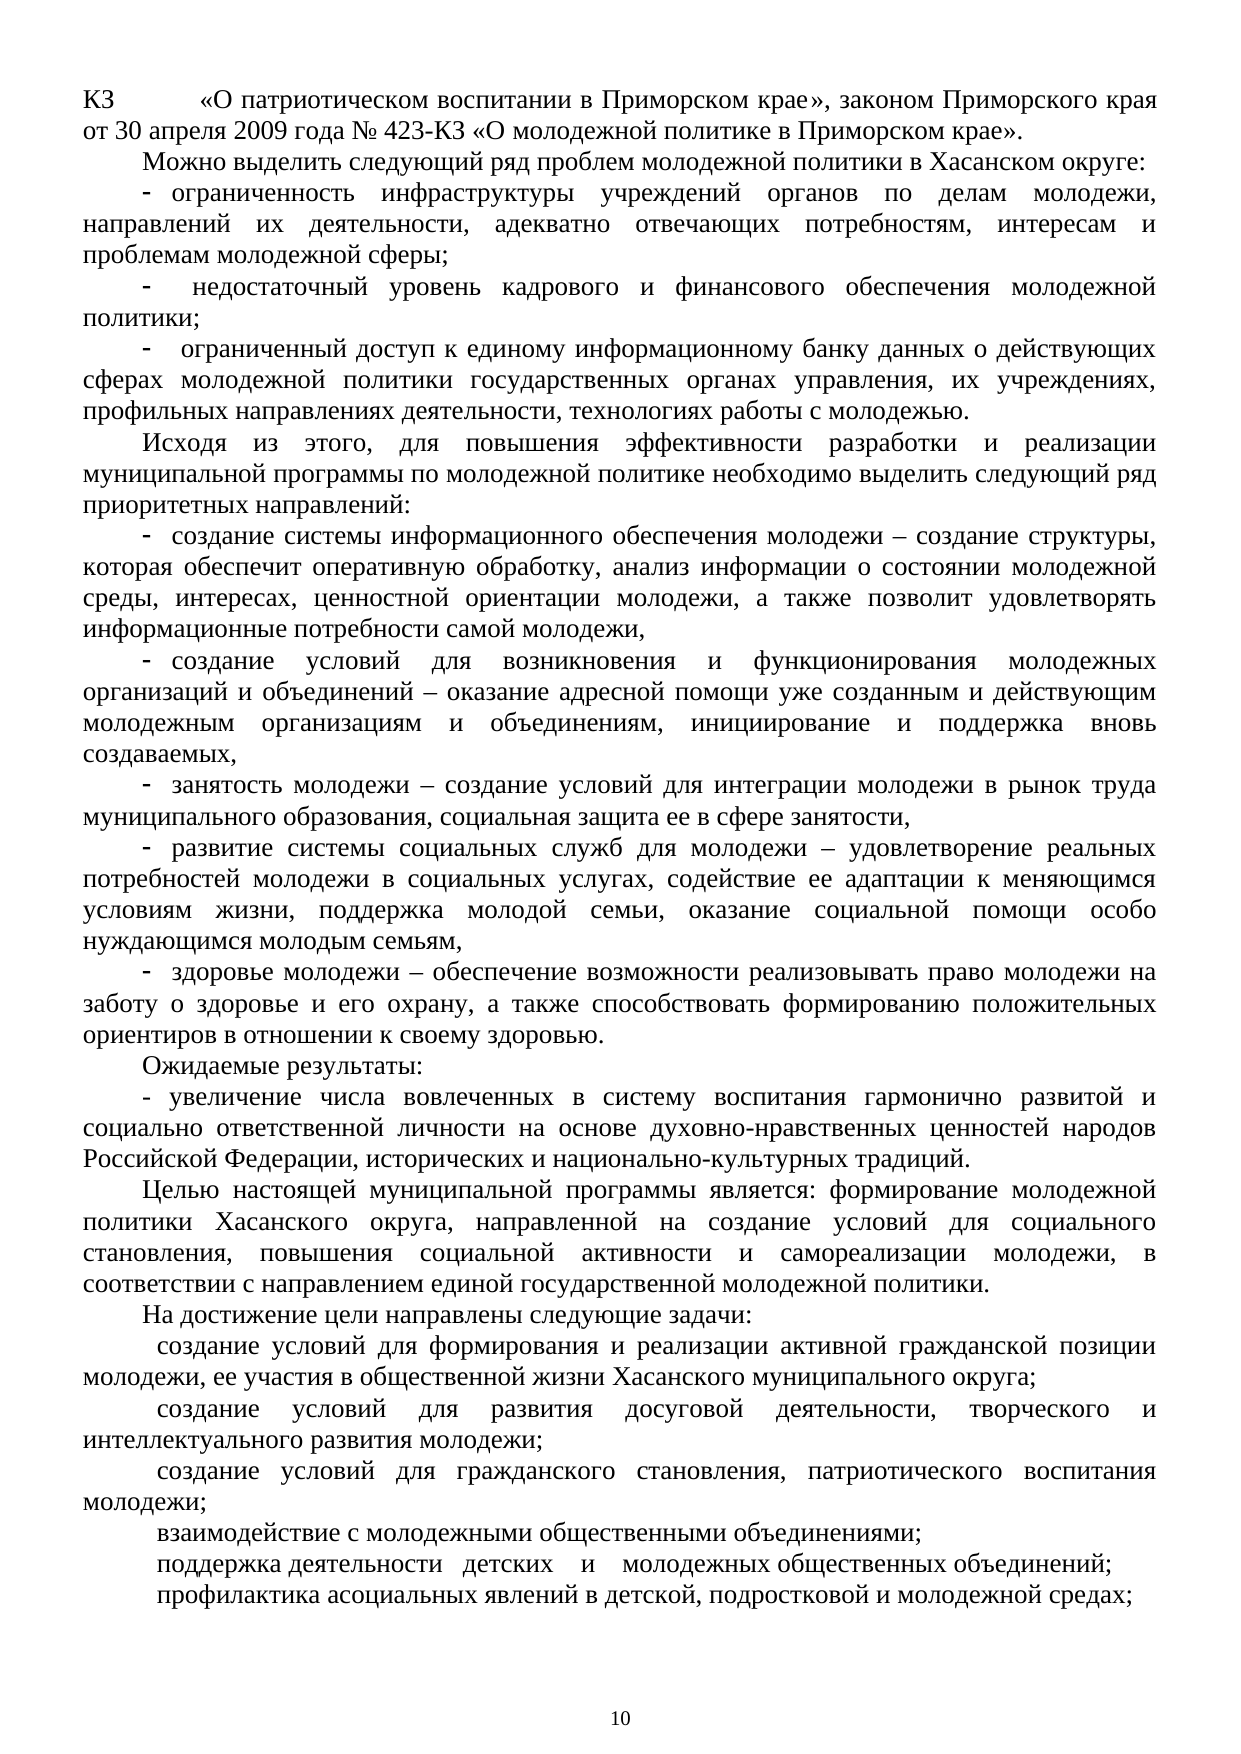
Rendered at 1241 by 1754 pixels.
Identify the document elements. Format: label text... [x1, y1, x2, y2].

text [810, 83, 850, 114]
text Можно выделить следующий ряд проблем молодежной политики в Хасанском округе: [83, 145, 1157, 176]
text профилактика асоциальных явлений в детской, подростковой и молодежной средах; [83, 1578, 1157, 1610]
text создание условий для гражданского становления, патриотического воспитания молодежи; [83, 1454, 1157, 1516]
text На достижение цели направлены следующие задачи: [83, 1298, 1157, 1329]
list развитие системы социальных служб для молодежи – удовлетворение реальных потребностей молодежи в социальных услугах, содействие ее адаптации к меняющимся условиям жизни, поддержка молодой семьи, оказание социальной помощи особо нуждающимся молодым семьям, [83, 831, 1157, 956]
list ограниченный доступ к единому информационному банку данных о действующих сферах молодежной политики государственных органах управления, их учреждениях, профильных направлениях деятельности, технологиях работы с молодежью. [83, 332, 1157, 426]
list занятость молодежи – создание условий для интеграции молодежи в рынок труда муниципального образования, социальная защита ее в сфере занятости, [83, 768, 1157, 831]
text Исходя из этого, для повышения эффективности разработки и реализации муниципальной программы по молодежной политике необходимо выделить следующий ряд приоритетных направлений: [83, 426, 1157, 519]
list создание условий для возникновения и функционирования молодежных организаций и объединений – оказание адресной помощи уже созданным и действующим молодежным организациям и объединениям, инициирование и поддержка вновь создаваемых, [83, 644, 1157, 768]
text создание условий для формирования и реализации активной гражданской позиции молодежи, ее участия в общественной жизни Хасанского муниципального округа; [83, 1329, 1157, 1392]
list ограниченность инфраструктуры учреждений органов по делам молодежи, направлений их деятельности, адекватно отвечающих потребностям, интересам и проблемам молодежной сферы; [83, 176, 1157, 270]
list недостаточный уровень кадрового и финансового обеспечения молодежной политики; [83, 270, 1157, 332]
list создание системы информационного обеспечения молодежи – создание структуры, которая обеспечит оперативную обработку, анализ информации о состоянии молодежной среды, интересах, ценностной ориентации молодежи, а также позволит удовлетворять информационные потребности самой молодежи, [83, 519, 1157, 644]
text Целью настоящей муниципальной программы является: формирование молодежной политики Хасанского округа, направленной на создание условий для социального становления, повышения социальной активности и самореализации молодежи, в соответствии с направлением единой государственной молодежной политики. [83, 1174, 1157, 1298]
text поддержка деятельности детских и молодежных общественных объединений; [83, 1547, 1157, 1578]
text - увеличение числа вовлеченных в систему воспитания гармонично развитой и социально ответственной личности на основе духовно-нравственных ценностей народов Российской Федерации, исторических и национально-культурных традиций. [83, 1080, 1157, 1174]
text создание условий для развития досуговой деятельности, творческого и интеллектуального развития молодежи; [83, 1392, 1157, 1454]
list здоровье молодежи – обеспечение возможности реализовывать право молодежи на заботу о здоровье и его охрану, а также способствовать формированию положительных ориентиров в отношении к своему здоровью. [83, 956, 1157, 1049]
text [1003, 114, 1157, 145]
text Ожидаемые результаты: [83, 1049, 1157, 1080]
text взаимодействие с молодежными общественными объединениями; [83, 1516, 1157, 1547]
